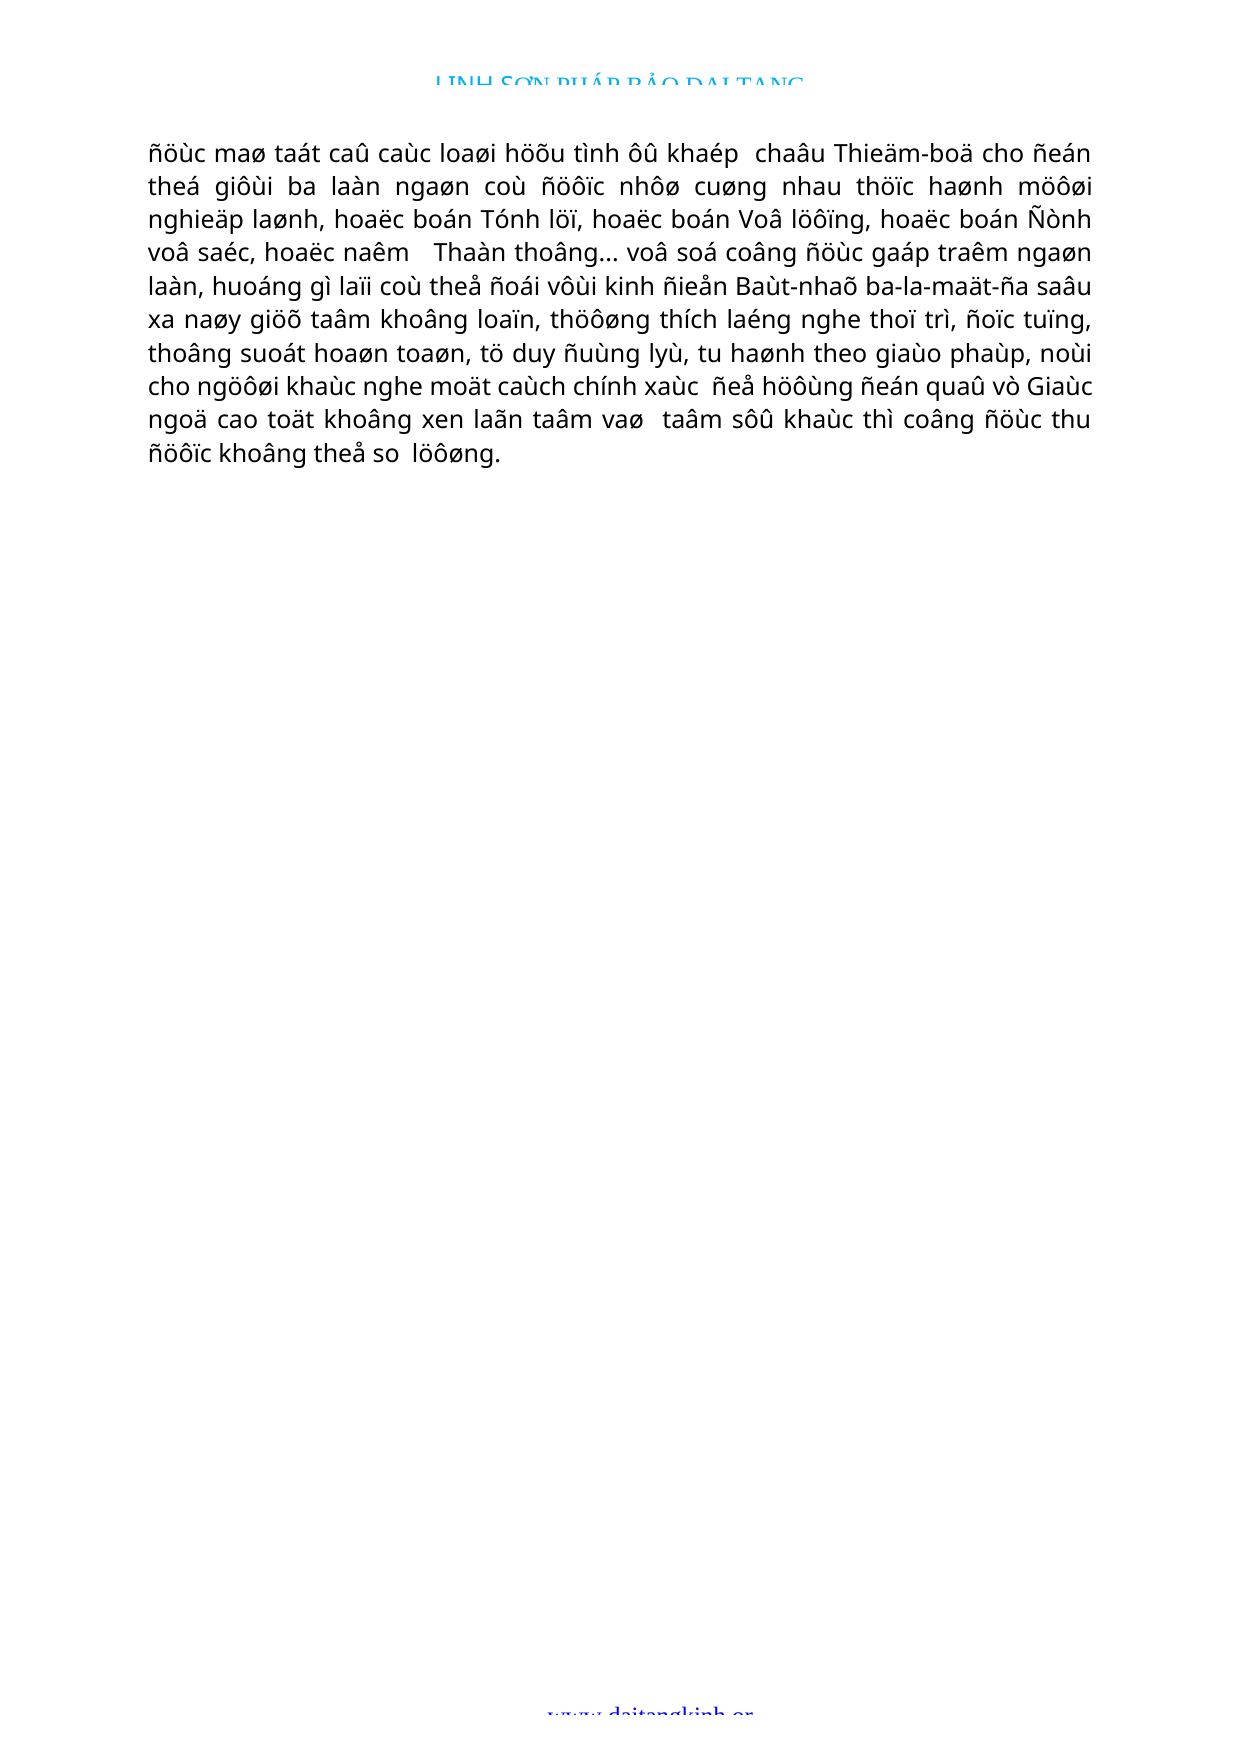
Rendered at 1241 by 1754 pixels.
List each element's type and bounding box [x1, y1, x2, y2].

text [148, 135, 1093, 470]
